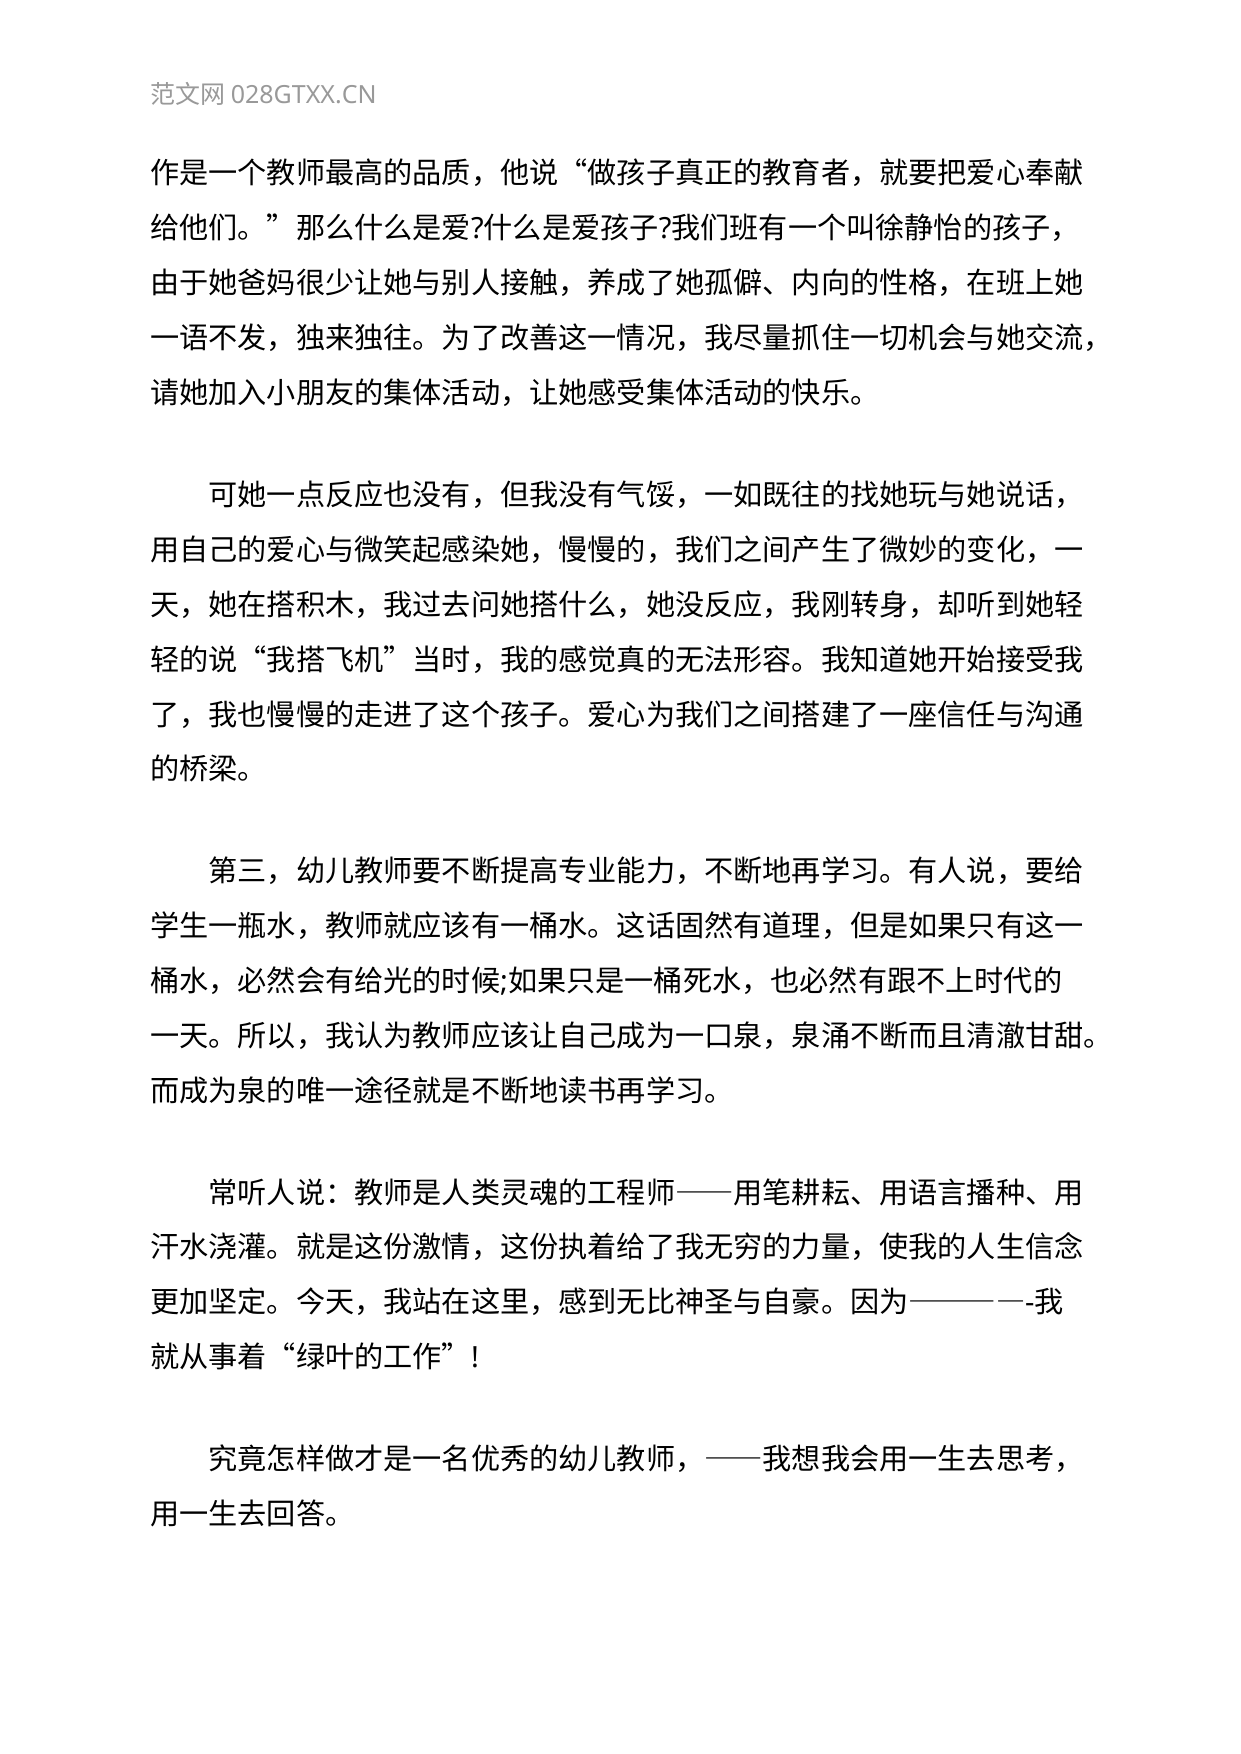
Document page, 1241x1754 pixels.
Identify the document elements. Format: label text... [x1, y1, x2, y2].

text 常听人说：教师是人类灵魂的工程师——用笔耕耘、用语言播种、用汗水浇灌。就是这份激情，这份执着给了我无穷的力量，使我的人生信念更加坚定。今天，我站在这里，感到无比神圣与自豪。因为————-我就从事着“绿叶的工作”! [150, 1169, 1090, 1376]
text 第三，幼儿教师要不断提高专业能力，不断地再学习。有人说，要给学生一瓶水，教师就应该有一桶水。这话固然有道理，但是如果只有这一桶水，必然会有给光的时候;如果只是一桶死水，也必然有跟不上时代的一天。所以，我认为教师应该让自己成为一口泉，泉涌不断而且清澈甘甜。而成为泉的唯一途径就是不断地读书再学习。 [150, 848, 1090, 1110]
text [150, 150, 1090, 412]
text 究竟怎样做才是一名优秀的幼儿教师，——我想我会用一生去思考，用一生去回答。 [150, 1436, 1090, 1533]
text 可她一点反应也没有，但我没有气馁，一如既往的找她玩与她说话，用自己的爱心与微笑起感染她，慢慢的，我们之间产生了微妙的变化，一天，她在搭积木，我过去问她搭什么，她没反应，我刚转身，却听到她轻轻的说“我搭飞机”当时，我的感觉真的无法形容。我知道她开始接受我了，我也慢慢的走进了这个孩子。爱心为我们之间搭建了一座信任与沟通的桥梁。 [150, 471, 1090, 788]
